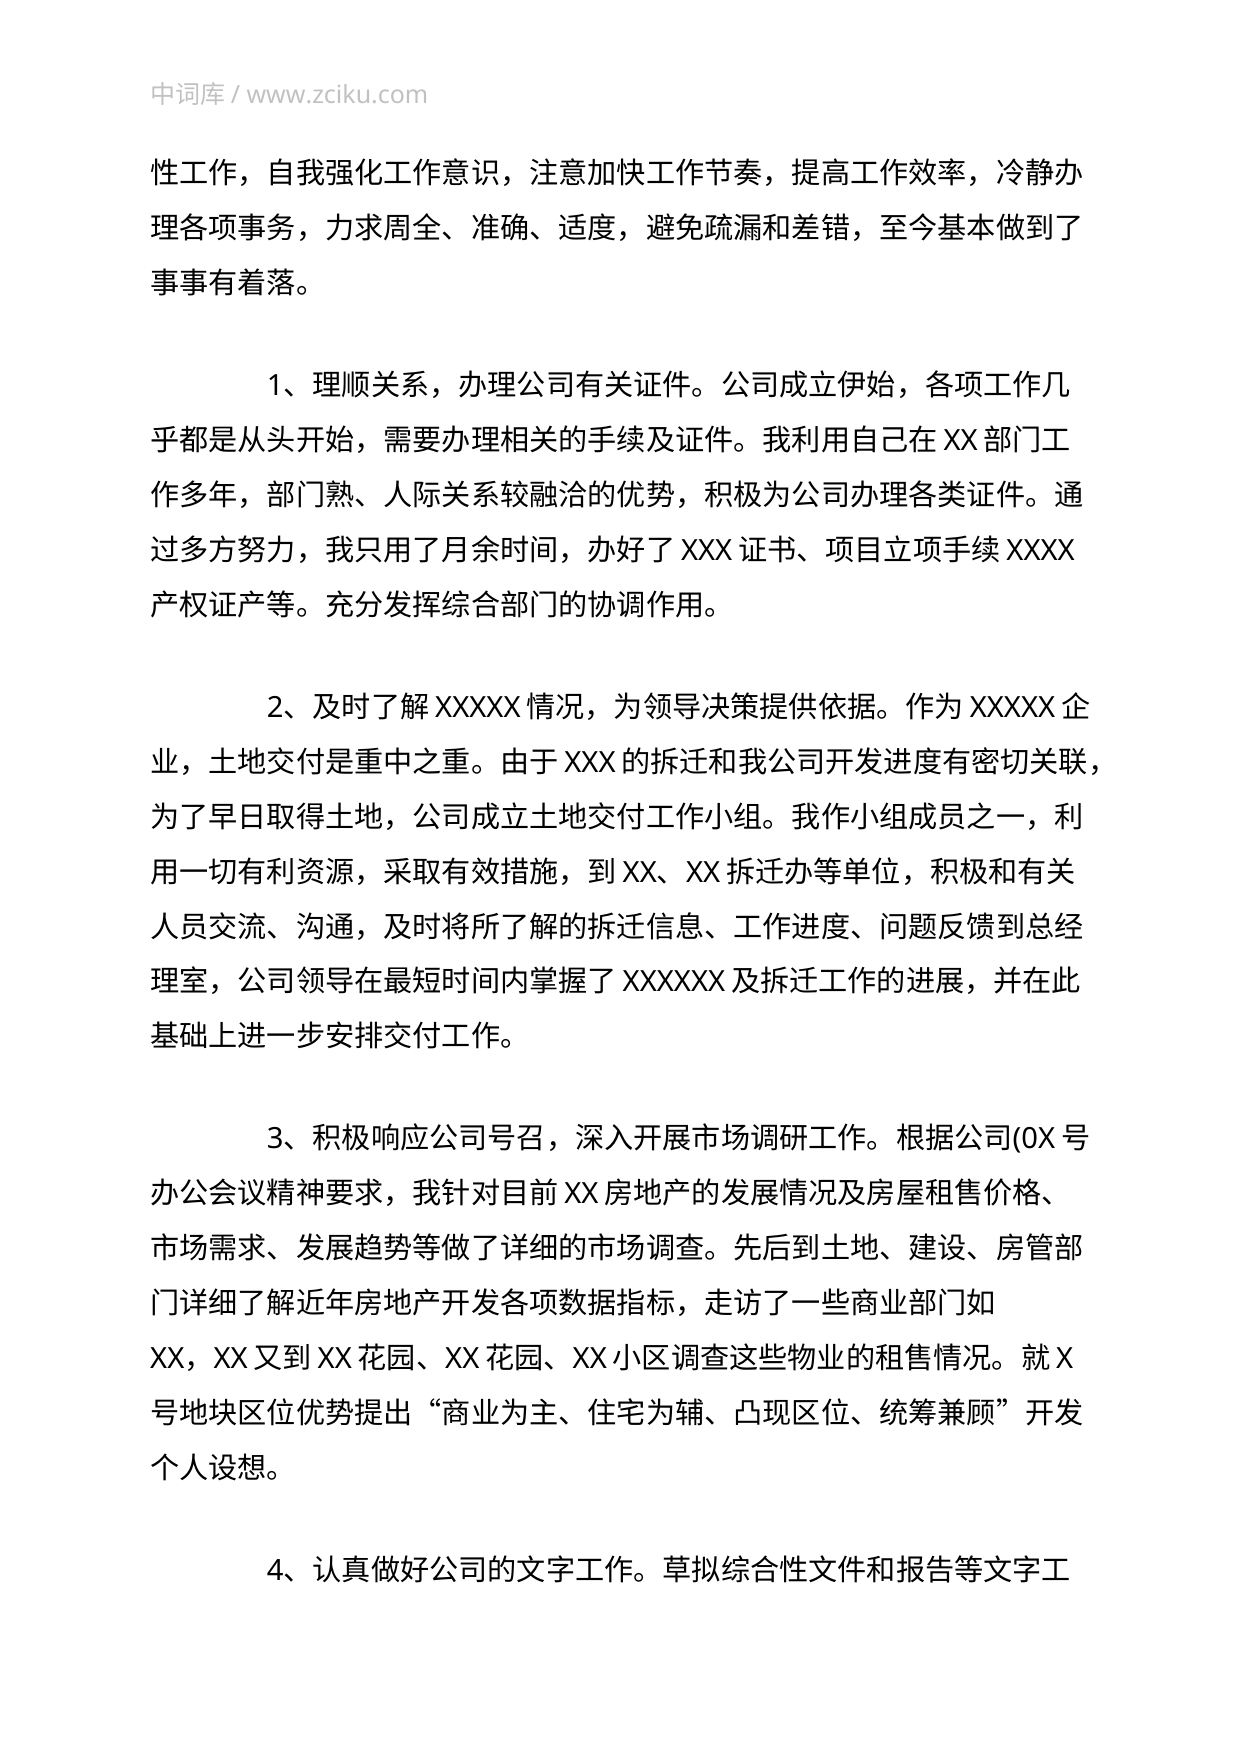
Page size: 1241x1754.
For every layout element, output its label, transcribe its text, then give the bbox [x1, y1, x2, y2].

text 3、积极响应公司号召，深入开展市场调研工作。根据公司(0X号办公会议精神要求，我针对目前XX房地产的发展情况及房屋租售价格、市场需求、发展趋势等做了详细的市场调查。先后到土地、建设、房管部门详细了解近年房地产开发各项数据指标，走访了一些商业部门如XX，XX又到XX花园、XX花园、XX小区调查这些物业的租售情况。就X号地块区位优势提出“商业为主、住宅为辅、凸现区位、统筹兼顾”开发个人设想。 [150, 1115, 1090, 1487]
text 1、理顺关系，办理公司有关证件。公司成立伊始，各项工作几乎都是从头开始，需要办理相关的手续及证件。我利用自己在XX部门工作多年，部门熟、人际关系较融洽的优势，积极为公司办理各类证件。通过多方努力，我只用了月余时间，办好了XXX证书、项目立项手续XXXX产权证产等。充分发挥综合部门的协调作用。 [150, 362, 1090, 624]
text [150, 1546, 1090, 1589]
text 2、及时了解XXXXX情况，为领导决策提供依据。作为XXXXX企业，土地交付是重中之重。由于XXX的拆迁和我公司开发进度有密切关联，为了早日取得土地，公司成立土地交付工作小组。我作小组成员之一，利用一切有利资源，采取有效措施，到XX、XX拆迁办等单位，积极和有关人员交流、沟通，及时将所了解的拆迁信息、工作进度、问题反馈到总经理室，公司领导在最短时间内掌握了XXXXXX及拆迁工作的进展，并在此基础上进一步安排交付工作。 [150, 683, 1090, 1055]
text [150, 150, 1090, 302]
